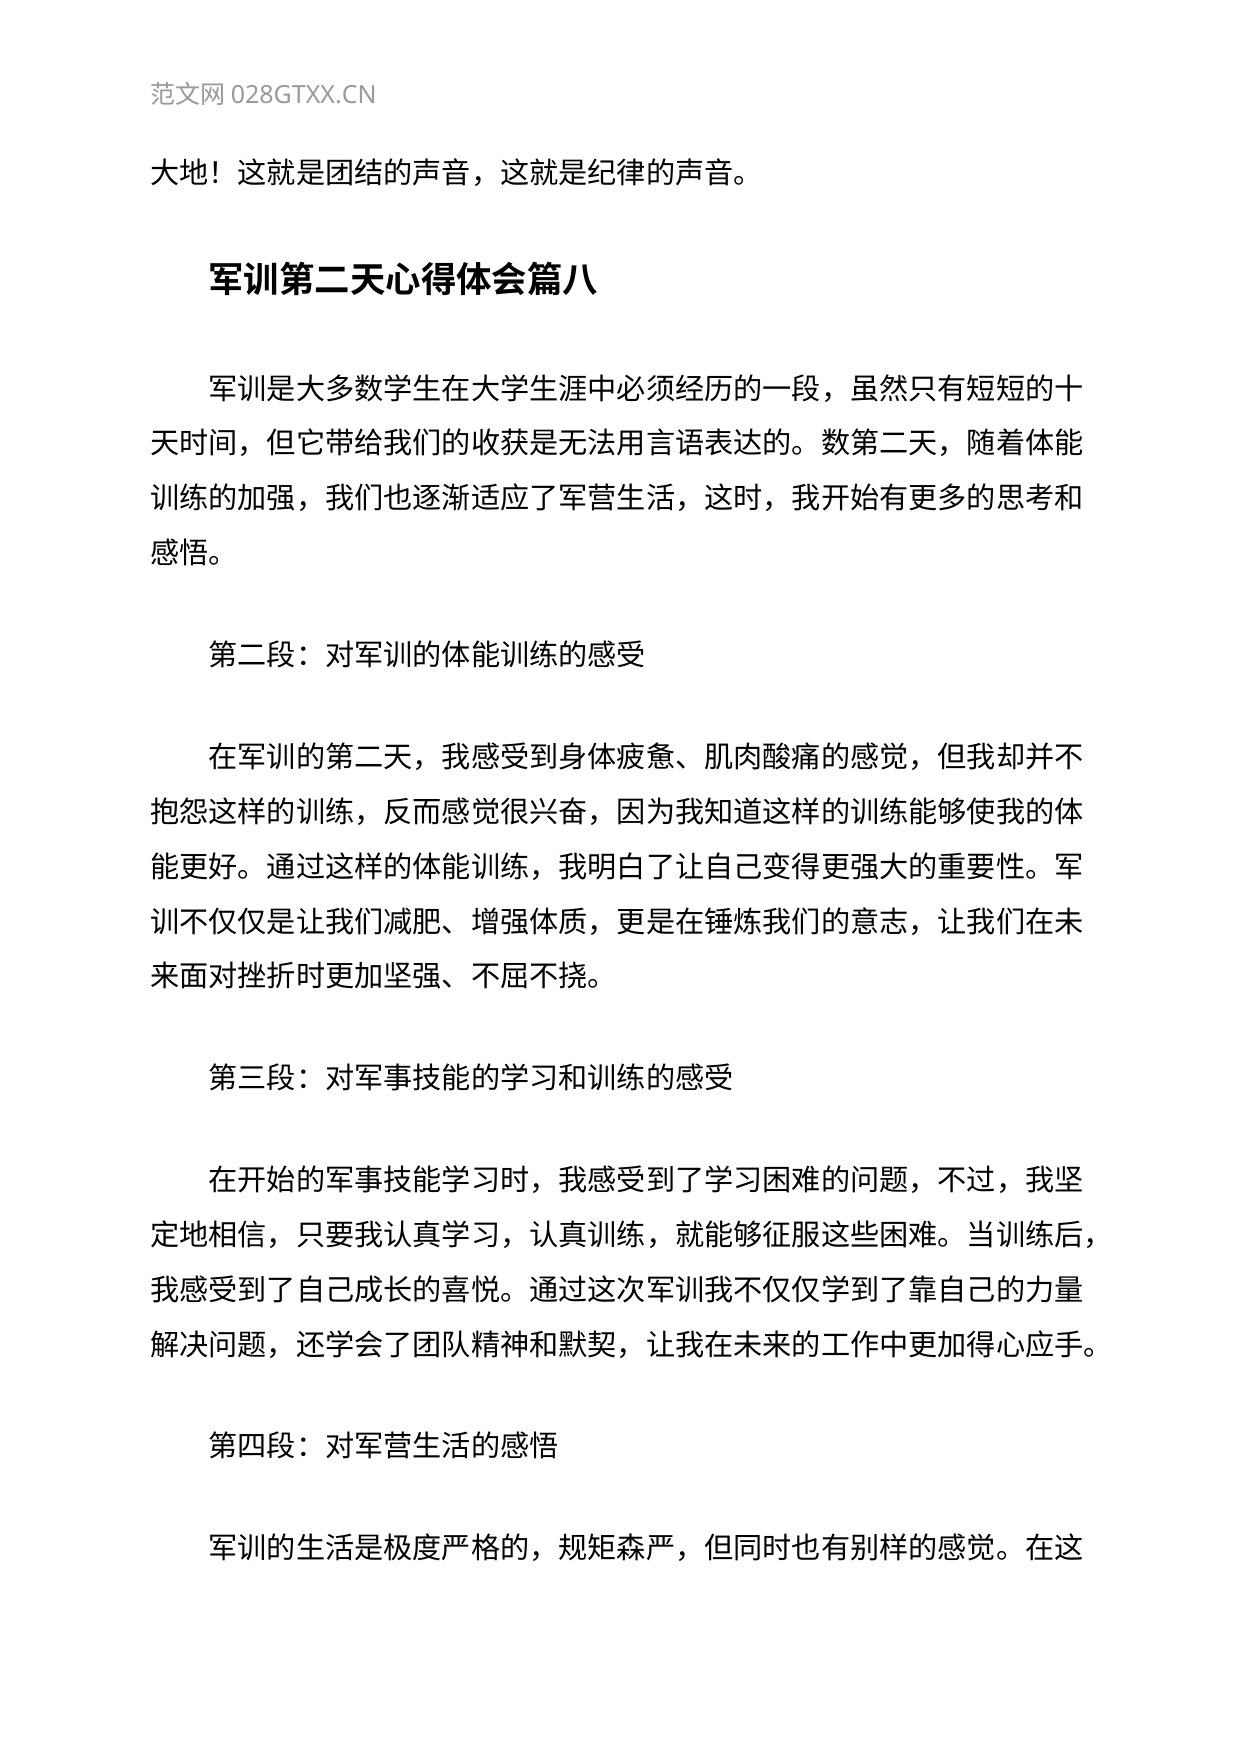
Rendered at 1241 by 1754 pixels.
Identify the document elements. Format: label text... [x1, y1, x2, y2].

text 第三段：对军事技能的学习和训练的感受 [150, 1055, 1090, 1097]
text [150, 150, 1090, 192]
text 在开始的军事技能学习时，我感受到了学习困难的问题，不过，我坚定地相信，只要我认真学习，认真训练，就能够征服这些困难。当训练后，我感受到了自己成长的喜悦。通过这次军训我不仅仅学到了靠自己的力量解决问题，还学会了团队精神和默契，让我在未来的工作中更加得心应手。 [150, 1157, 1090, 1363]
text 第二段：对军训的体能训练的感受 [150, 632, 1090, 674]
text 军训是大多数学生在大学生涯中必须经历的一段，虽然只有短短的十天时间，但它带给我们的收获是无法用言语表达的。数第二天，随着体能训练的加强，我们也逐渐适应了军营生活，这时，我开始有更多的思考和感悟。 [150, 365, 1090, 572]
text 第四段：对军营生活的感悟 [150, 1423, 1090, 1465]
text 军训第二天心得体会篇八 [150, 252, 1090, 303]
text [150, 1525, 1090, 1567]
text 在军训的第二天，我感受到身体疲惫、肌肉酸痛的感觉，但我却并不抱怨这样的训练，反而感觉很兴奋，因为我知道这样的训练能够使我的体能更好。通过这样的体能训练，我明白了让自己变得更强大的重要性。军训不仅仅是让我们减肥、增强体质，更是在锤炼我们的意志，让我们在未来面对挫折时更加坚强、不屈不挠。 [150, 733, 1090, 995]
